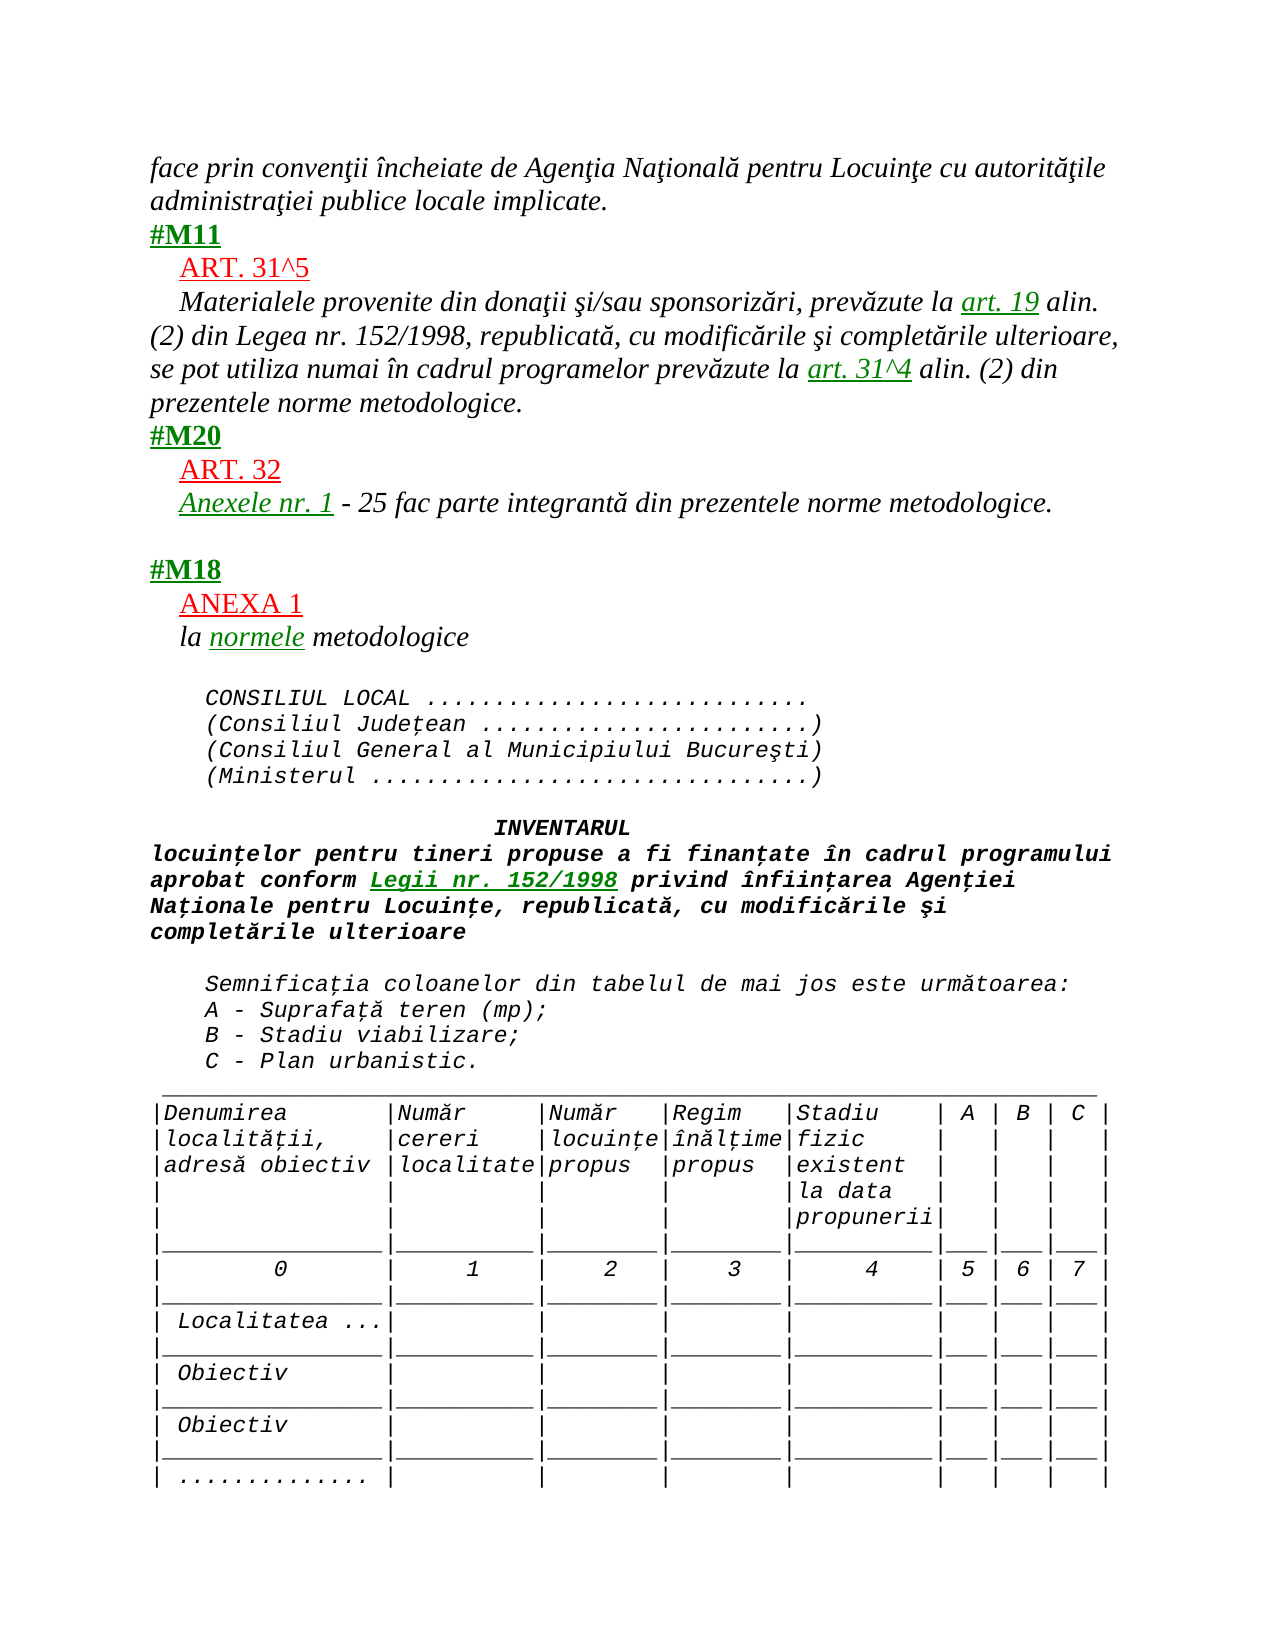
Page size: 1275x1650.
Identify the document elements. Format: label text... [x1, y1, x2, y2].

text |Denumirea |Număr |Număr |Regim |Stadiu | A | B | C | [150, 1102, 1125, 1128]
text #M18 [150, 552, 1125, 586]
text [150, 150, 1125, 217]
text Anexele nr. 1 - 25 fac parte integrantă din prezentele norme metodologice. [150, 485, 1125, 519]
text (Consiliul Judeţean ........................) [150, 713, 1125, 738]
text ART. 32 [150, 452, 1125, 485]
text #M11 [150, 217, 1125, 251]
text (Ministerul ................................) [150, 764, 1125, 790]
text | | | | |propunerii| | | | [150, 1205, 1125, 1231]
text (Consiliul General al Municipiului Bucureşti) [150, 738, 1125, 764]
text Semnificaţia coloanelor din tabelul de mai jos este următoarea: [150, 972, 1125, 998]
text |adresă obiectiv |localitate|propus |propus |existent | | | | [150, 1153, 1125, 1179]
text ART. 31^5 [150, 251, 1125, 284]
text la normele metodologice [150, 619, 1125, 653]
text C - Plan urbanistic. [150, 1050, 1125, 1076]
text | Obiectiv | | | | | | | | [150, 1413, 1125, 1439]
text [150, 1387, 1125, 1413]
text A - Suprafaţă teren (mp); [150, 998, 1125, 1024]
text | Obiectiv | | | | | | | | [150, 1361, 1125, 1387]
text | .............. | | | | | | | | [150, 1465, 1125, 1491]
text ANEXA 1 [150, 586, 1125, 619]
text #M20 [150, 418, 1125, 452]
text INVENTARUL [150, 816, 1125, 842]
text | Localitatea ...| | | | | | | | [150, 1309, 1125, 1335]
text |________________|__________|________|________|__________|___|___|___| [150, 1283, 1125, 1309]
text |localităţii, |cereri |locuinţe|înălţime|fizic | | | | [150, 1128, 1125, 1153]
text CONSILIUL LOCAL ............................ [150, 687, 1125, 713]
text | 0 | 1 | 2 | 3 | 4 | 5 | 6 | 7 | [150, 1257, 1125, 1283]
text Materialele provenite din donaţii şi/sau sponsorizări, prevăzute la art. 19 alin. (2) din Legea nr. 152/1998, republicată, cu modificările şi completările ulterioare, se pot utiliza numai în cadrul programelor prevăzute la art. 31^4 alin. (2) din prezentele norme metodologice. [150, 284, 1125, 418]
text |________________|__________|________|________|__________|___|___|___| [150, 1335, 1125, 1361]
text B - Stadiu viabilizare; [150, 1024, 1125, 1050]
text locuinţelor pentru tineri propuse a fi finanţate în cadrul programului aprobat conform Legii nr. 152/1998 privind înfiinţarea Agenţiei Naţionale pentru Locuinţe, republicată, cu modificările şi completările ulterioare [150, 842, 1125, 946]
text |________________|__________|________|________|__________|___|___|___| [150, 1231, 1125, 1257]
text | | | | |la data | | | | [150, 1179, 1125, 1205]
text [150, 1439, 1125, 1465]
text ____________________________________________________________________ [150, 1076, 1125, 1102]
